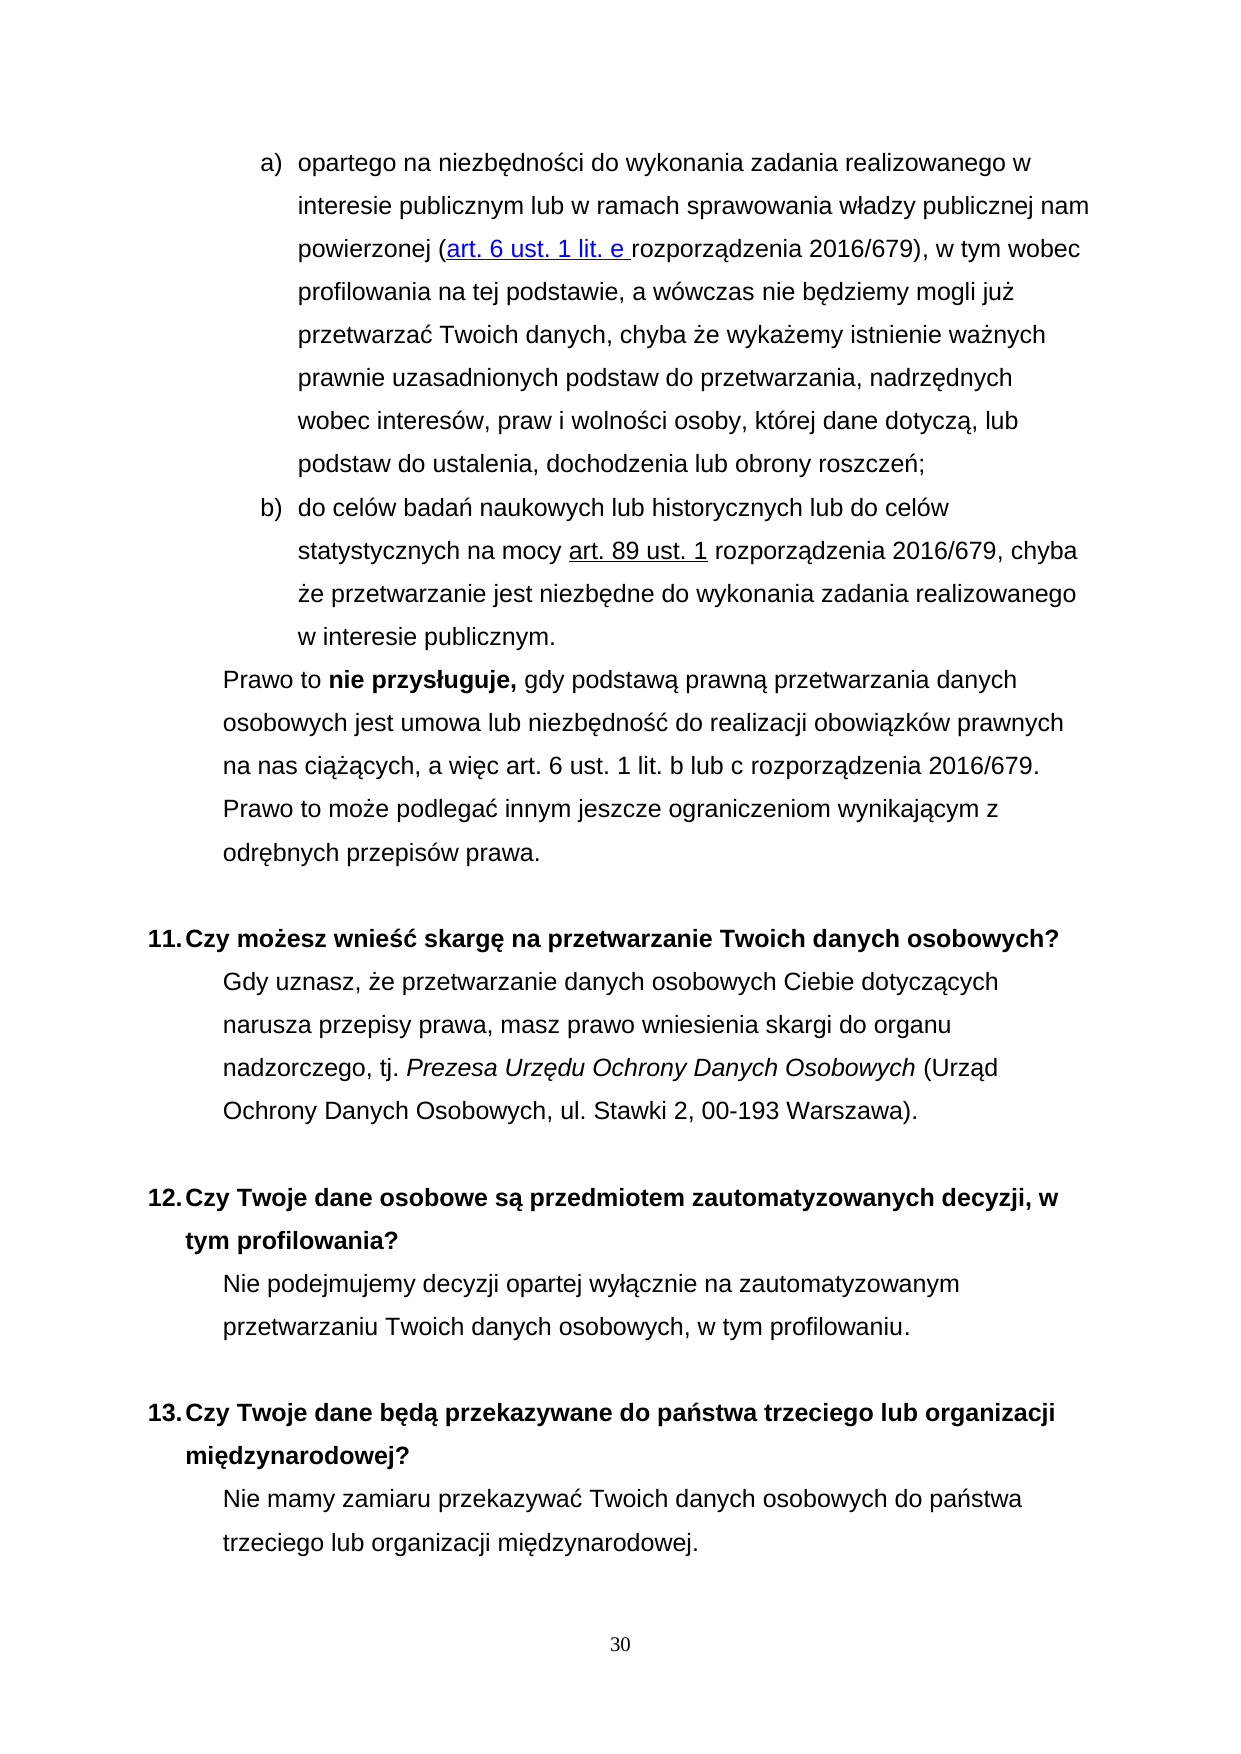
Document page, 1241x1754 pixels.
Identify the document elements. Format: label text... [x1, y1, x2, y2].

list Nie mamy zamiaru przekazywać Twoich danych osobowych do państwa trzeciego lub organizacji międzynarodowej. [223, 1484, 1093, 1556]
list Czy Twoje dane będą przekazywane do państwa trzeciego lub organizacji międzynarodowej? [148, 1398, 1093, 1470]
list Czy Twoje dane osobowe są przedmiotem zautomatyzowanych decyzji, w tym profilowania? [148, 1183, 1093, 1254]
list opartego na niezbędności do wykonania zadania realizowanego w interesie publicznym lub w ramach sprawowania władzy publicznej nam powierzonej (art. 6 ust. 1 lit. e rozporządzenia 2016/679), w tym wobec profilowania na tej podstawie, a wówczas nie będziemy mogli już przetwarzać Twoich danych, chyba że wykażemy istnienie ważnych prawnie uzasadnionych podstaw do przetwarzania, nadrzędnych wobec interesów, praw i wolności osoby, której dane dotyczą, lub podstaw do ustalenia, dochodzenia lub obrony roszczeń; [260, 148, 1093, 478]
text Prawo to nie przysługuje, gdy podstawą prawną przetwarzania danych osobowych jest umowa lub niezbędność do realizacji obowiązków prawnych na nas ciążących, a więc art. 6 ust. 1 lit. b lub c rozporządzenia 2016/679. Prawo to może podlegać innym jeszcze ograniczeniom wynikającym z odrębnych przepisów prawa. [223, 665, 1093, 866]
list Gdy uznasz, że przetwarzanie danych osobowych Ciebie dotyczących narusza przepisy prawa, masz prawo wniesienia skargi do organu nadzorczego, tj. Prezesa Urzędu Ochrony Danych Osobowych (Urząd Ochrony Danych Osobowych, ul. Stawki 2, 00-193 Warszawa). [223, 967, 1093, 1125]
list Czy możesz wnieść skargę na przetwarzanie Twoich danych osobowych? [148, 924, 1093, 953]
list do celów badań naukowych lub historycznych lub do celów statystycznych na mocy art. 89 ust. 1 rozporządzenia 2016/679, chyba że przetwarzanie jest niezbędne do wykonania zadania realizowanego w interesie publicznym. [260, 493, 1093, 651]
list Nie podejmujemy decyzji opartej wyłącznie na zautomatyzowanym przetwarzaniu Twoich danych osobowych, w tym profilowaniu. [223, 1269, 1093, 1341]
